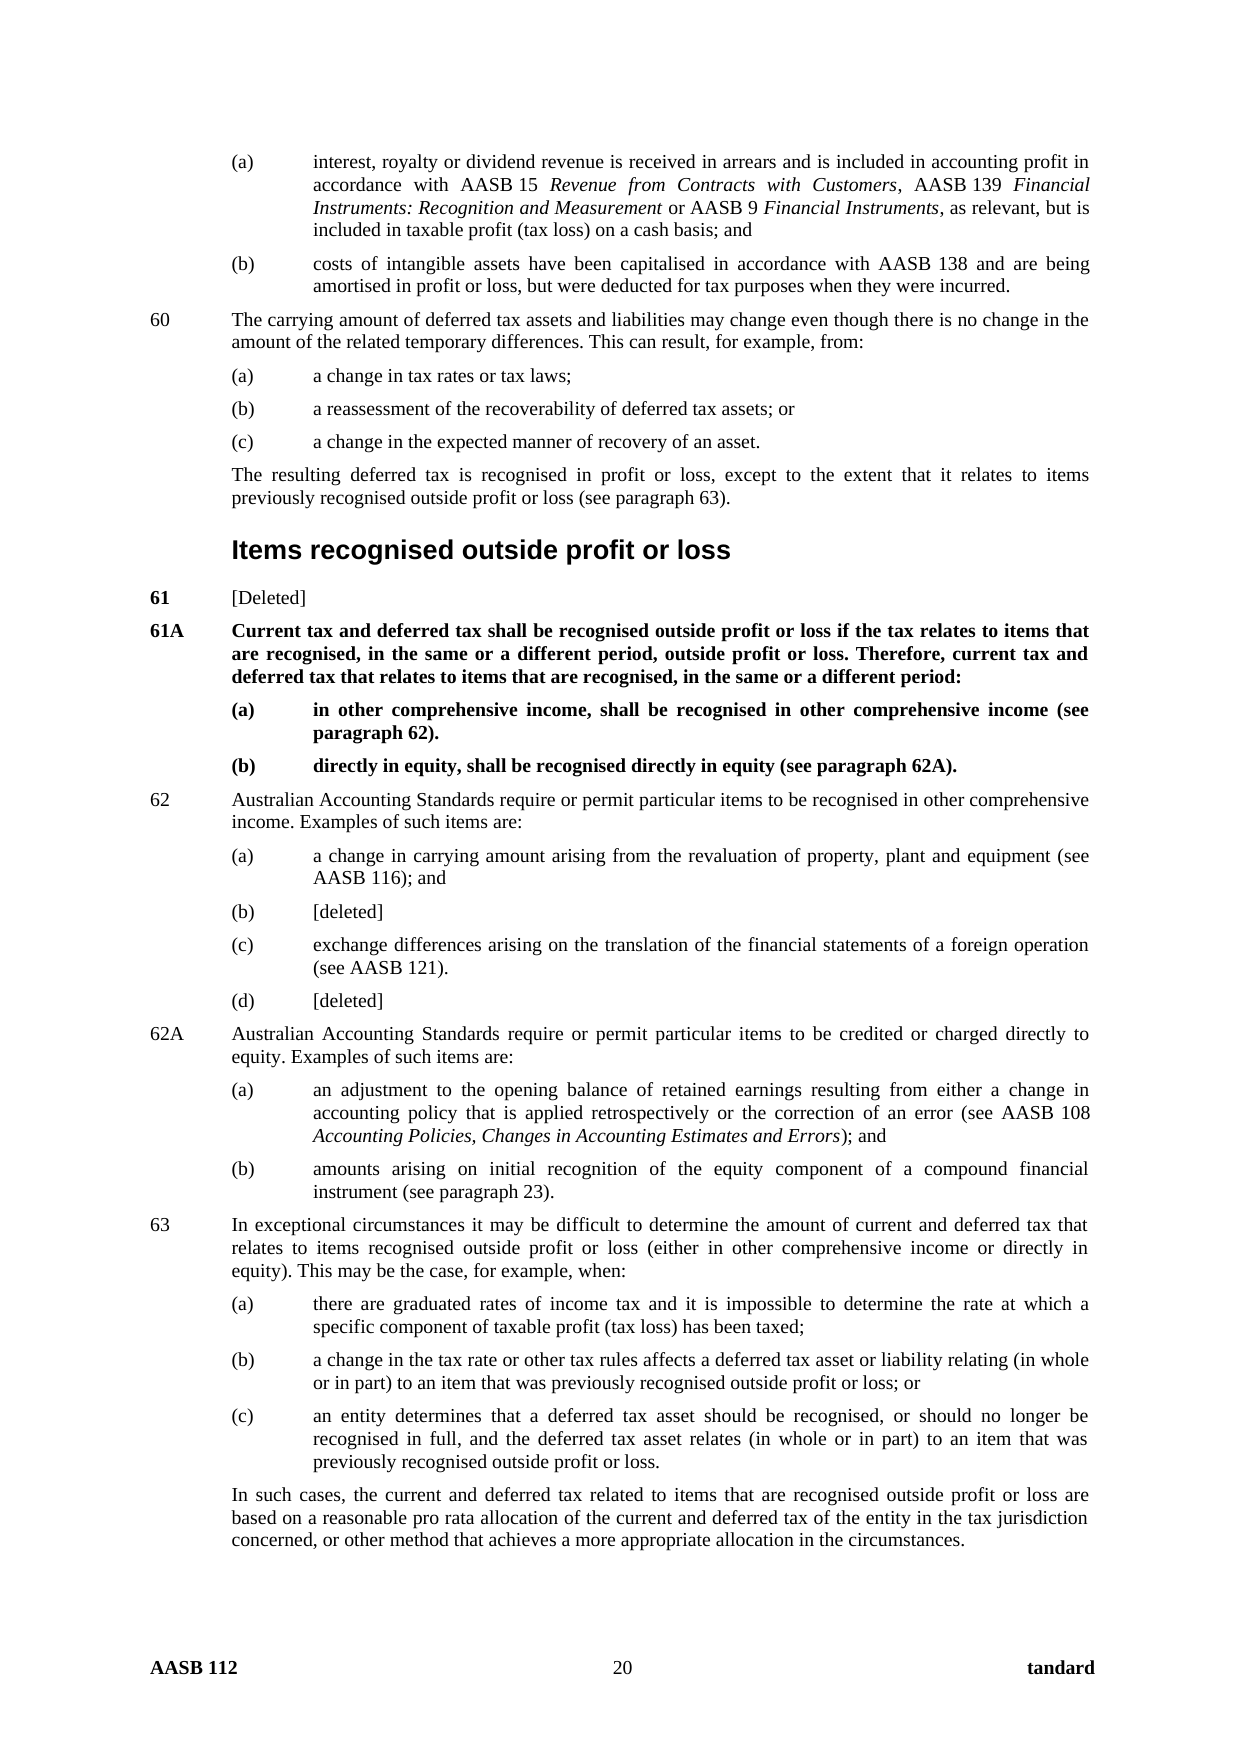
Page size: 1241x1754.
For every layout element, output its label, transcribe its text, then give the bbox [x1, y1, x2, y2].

text 62A Australian Accounting Standards require or permit particular items to be credited or charged directly to equity. Examples of such items are: [150, 1022, 1090, 1068]
text In such cases, the current and deferred tax related to items that are recognised outside profit or loss are based on a reasonable pro rata allocation of the current and deferred tax of the entity in the tax jurisdiction concerned, or other method that achieves a more appropriate allocation in the circumstances. [231, 1483, 1090, 1551]
text (d) [deleted] [231, 989, 1090, 1012]
text 62 Australian Accounting Standards require or permit particular items to be recognised in other comprehensive income. Examples of such items are: [150, 787, 1090, 833]
text 60 The carrying amount of deferred tax assets and liabilities may change even though there is no change in the amount of the related temporary differences. This can result, for example, from: [150, 308, 1090, 353]
text (a) a change in carrying amount arising from the revaluation of property, plant and equipment (see AASB 116); and [231, 843, 1090, 889]
text (b) directly in equity, shall be recognised directly in equity (see paragraph 62A). [231, 754, 1090, 777]
text (a) there are graduated rates of income tax and it is impossible to determine the rate at which a specific component of taxable profit (tax loss) has been taxed; [231, 1292, 1090, 1337]
text (b) a reassessment of the recoverability of deferred tax assets; or [231, 397, 1090, 420]
text The resulting deferred tax is recognised in profit or loss, except to the extent that it relates to items previously recognised outside profit or loss (see paragraph 63). [231, 463, 1090, 509]
text (c) an entity determines that a deferred tax asset should be recognised, or should no longer be recognised in full, and the deferred tax asset relates (in whole or in part) to an item that was previously recognised outside profit or loss. [231, 1404, 1090, 1472]
text (b) amounts arising on initial recognition of the equity component of a compound financial instrument (see paragraph 23). [231, 1157, 1090, 1203]
text (b) costs of intangible assets have been capitalised in accordance with AASB 138 and are being amortised in profit or loss, but were deducted for tax purposes when they were incurred. [231, 252, 1090, 297]
text 61 [Deleted] [150, 586, 1090, 609]
text (c) exchange differences arising on the translation of the financial statements of a foreign operation (see AASB 121). [231, 933, 1090, 978]
text 63 In exceptional circumstances it may be difficult to determine the amount of current and deferred tax that relates to items recognised outside profit or loss (either in other comprehensive income or directly in equity). This may be the case, for example, when: [150, 1213, 1090, 1281]
text (a) in other comprehensive income, shall be recognised in other comprehensive income (see paragraph 62). [231, 698, 1090, 744]
text (a) interest, royalty or dividend revenue is received in arrears and is included in accounting profit in accordance with AASB 15 Revenue from Contracts with Customers, AASB 139 Financial Instruments: Recognition and Measurement or AASB 9 Financial Instruments, as relevant, but is included in taxable profit (tax loss) on a cash basis; and [231, 150, 1090, 241]
text (b) a change in the tax rate or other tax rules affects a deferred tax asset or liability relating (in whole or in part) to an item that was previously recognised outside profit or loss; or [231, 1348, 1090, 1393]
text (a) an adjustment to the opening balance of retained earnings resulting from either a change in accounting policy that is applied retrospectively or the correction of an error (see AASB 108 Accounting Policies, Changes in Accounting Estimates and Errors); and [231, 1078, 1090, 1147]
text (a) a change in tax rates or tax laws; [231, 364, 1090, 387]
text (b) [deleted] [231, 899, 1090, 922]
text 61A Current tax and deferred tax shall be recognised outside profit or loss if the tax relates to items that are recognised, in the same or a different period, outside profit or loss. Therefore, current tax and deferred tax that relates to items that are recognised, in the same or a different period: [150, 619, 1090, 688]
text (c) a change in the expected manner of recovery of an asset. [231, 430, 1090, 453]
title Items recognised outside profit or loss [231, 534, 1090, 565]
